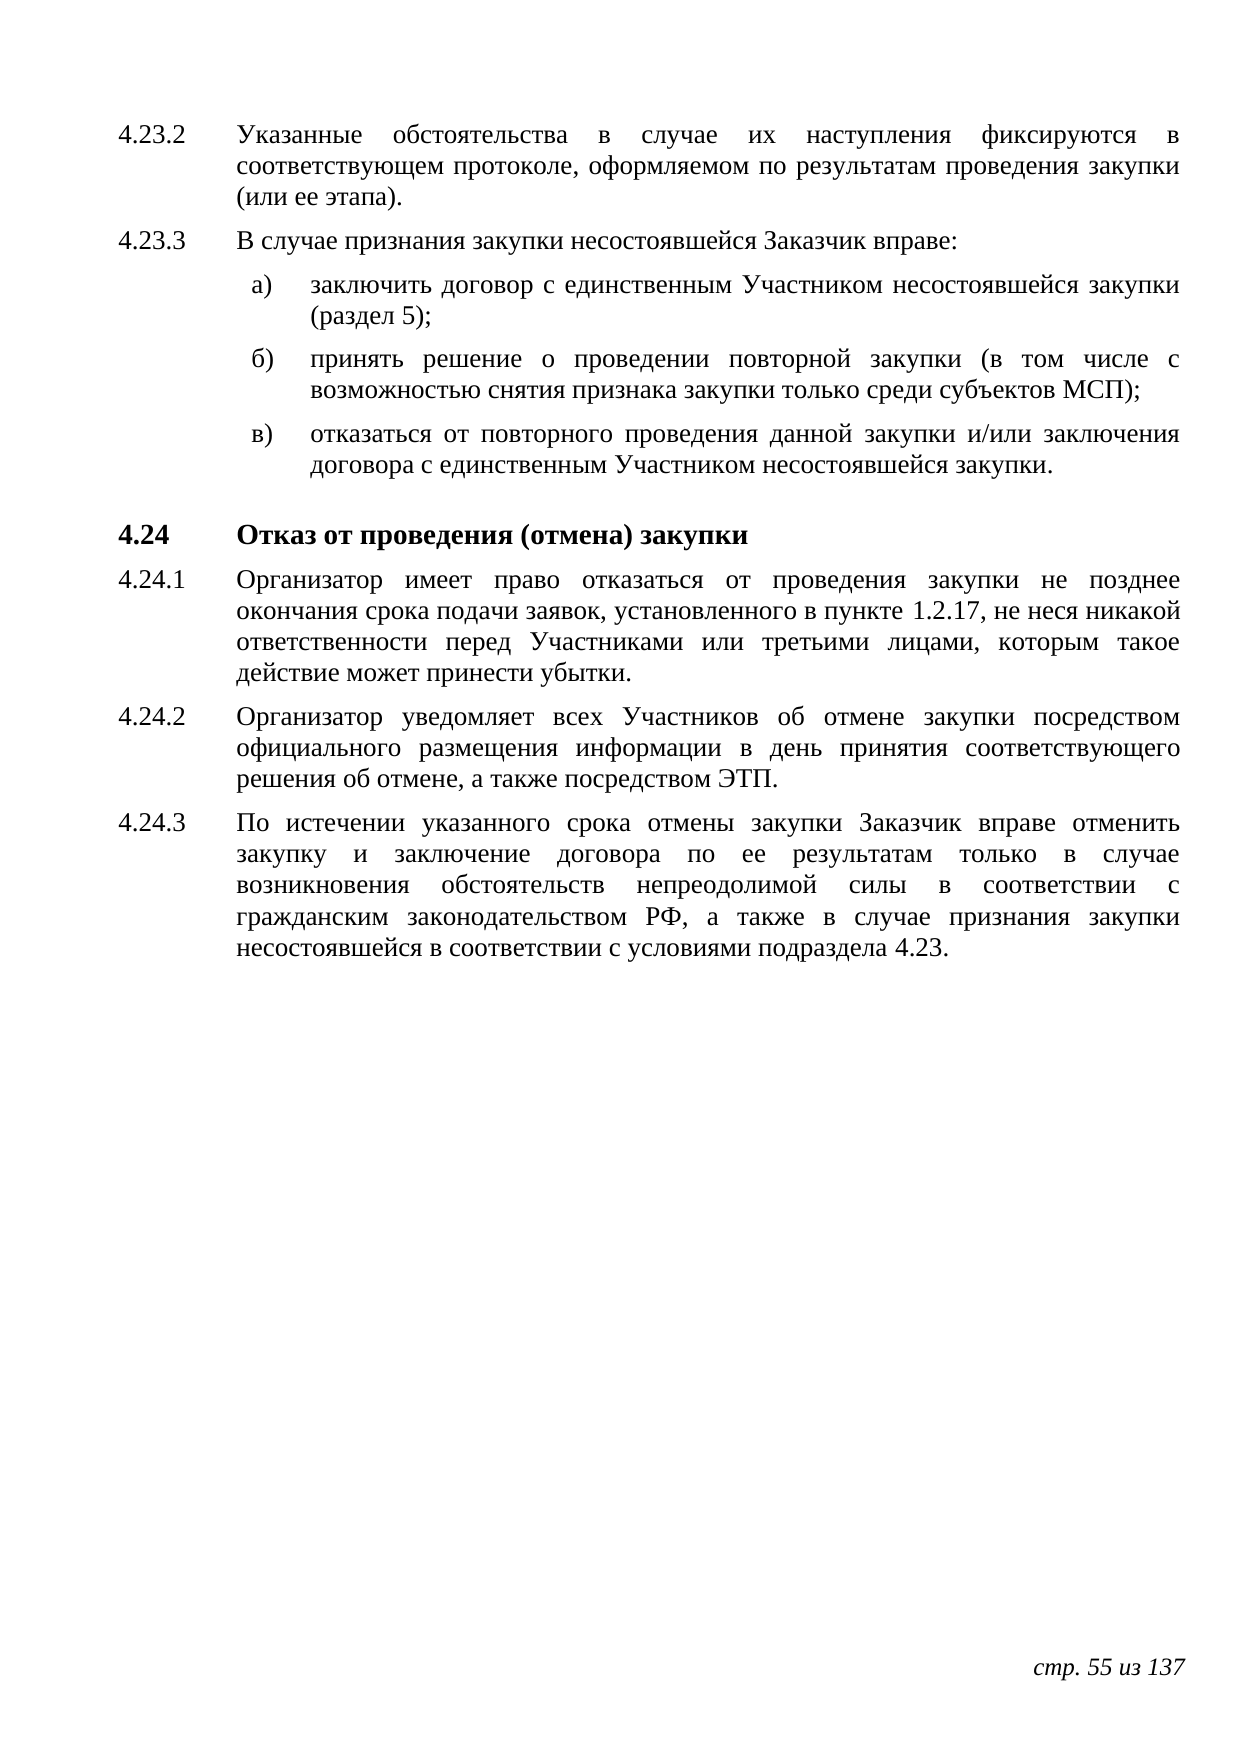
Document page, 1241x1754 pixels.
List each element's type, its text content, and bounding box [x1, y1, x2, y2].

subtitle Отказ от проведения (отмена) закупки [118, 517, 1181, 551]
text По истечении указанного срока отмены закупки Заказчик вправе отменить закупку и заключение договора по ее результатам только в случае возникновения обстоятельств непреодолимой силы в соответствии с гражданским законодательством РФ, а также в случае признания закупки несостоявшейся в соответствии с условиями подраздела 4.23. [118, 806, 1181, 962]
text Организатор имеет право отказаться от проведения закупки не позднее окончания срока подачи заявок, установленного в пункте 1.2.17, не неся никакой ответственности перед Участниками или третьими лицами, которым такое действие может принести убытки. [118, 563, 1181, 688]
text отказаться от повторного проведения данной закупки и/или заключения договора с единственным Участником несостоявшейся закупки. [251, 417, 1181, 479]
text Организатор уведомляет всех Участников об отмене закупки посредством официального размещения информации в день принятия соответствующего решения об отмене, а также посредством ЭТП. [118, 700, 1181, 794]
text В случае признания закупки несостоявшейся Заказчик вправе: [118, 224, 1181, 255]
text принять решение о проведении повторной закупки (в том числе с возможностью снятия признака закупки только среди субъектов МСП); [251, 342, 1181, 405]
text заключить договор с единственным Участником несостоявшейся закупки (раздел 5); [251, 268, 1181, 330]
text Указанные обстоятельства в случае их наступления фиксируются в соответствующем протоколе, оформляемом по результатам проведения закупки (или ее этапа). [118, 118, 1181, 212]
